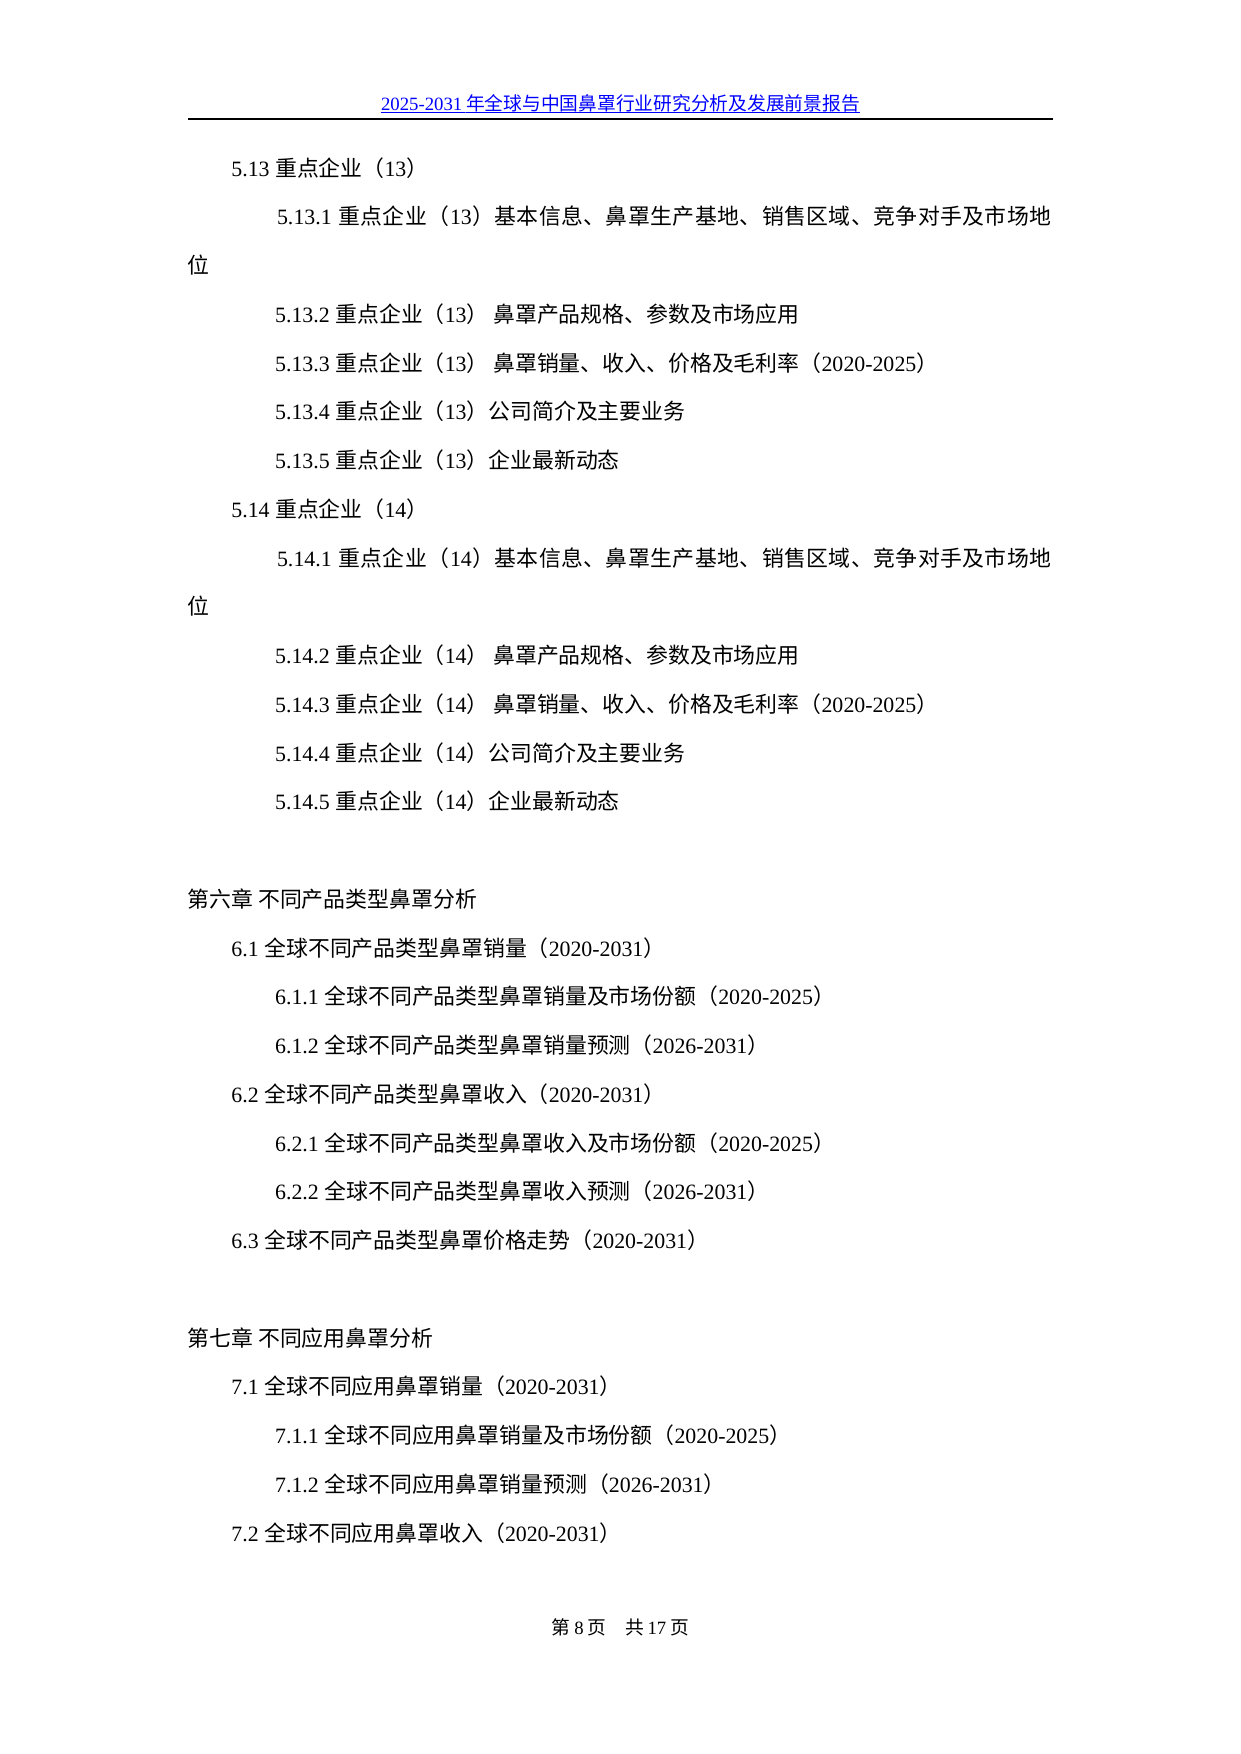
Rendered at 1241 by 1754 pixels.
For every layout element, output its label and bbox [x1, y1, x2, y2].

text [187, 150, 1053, 1548]
